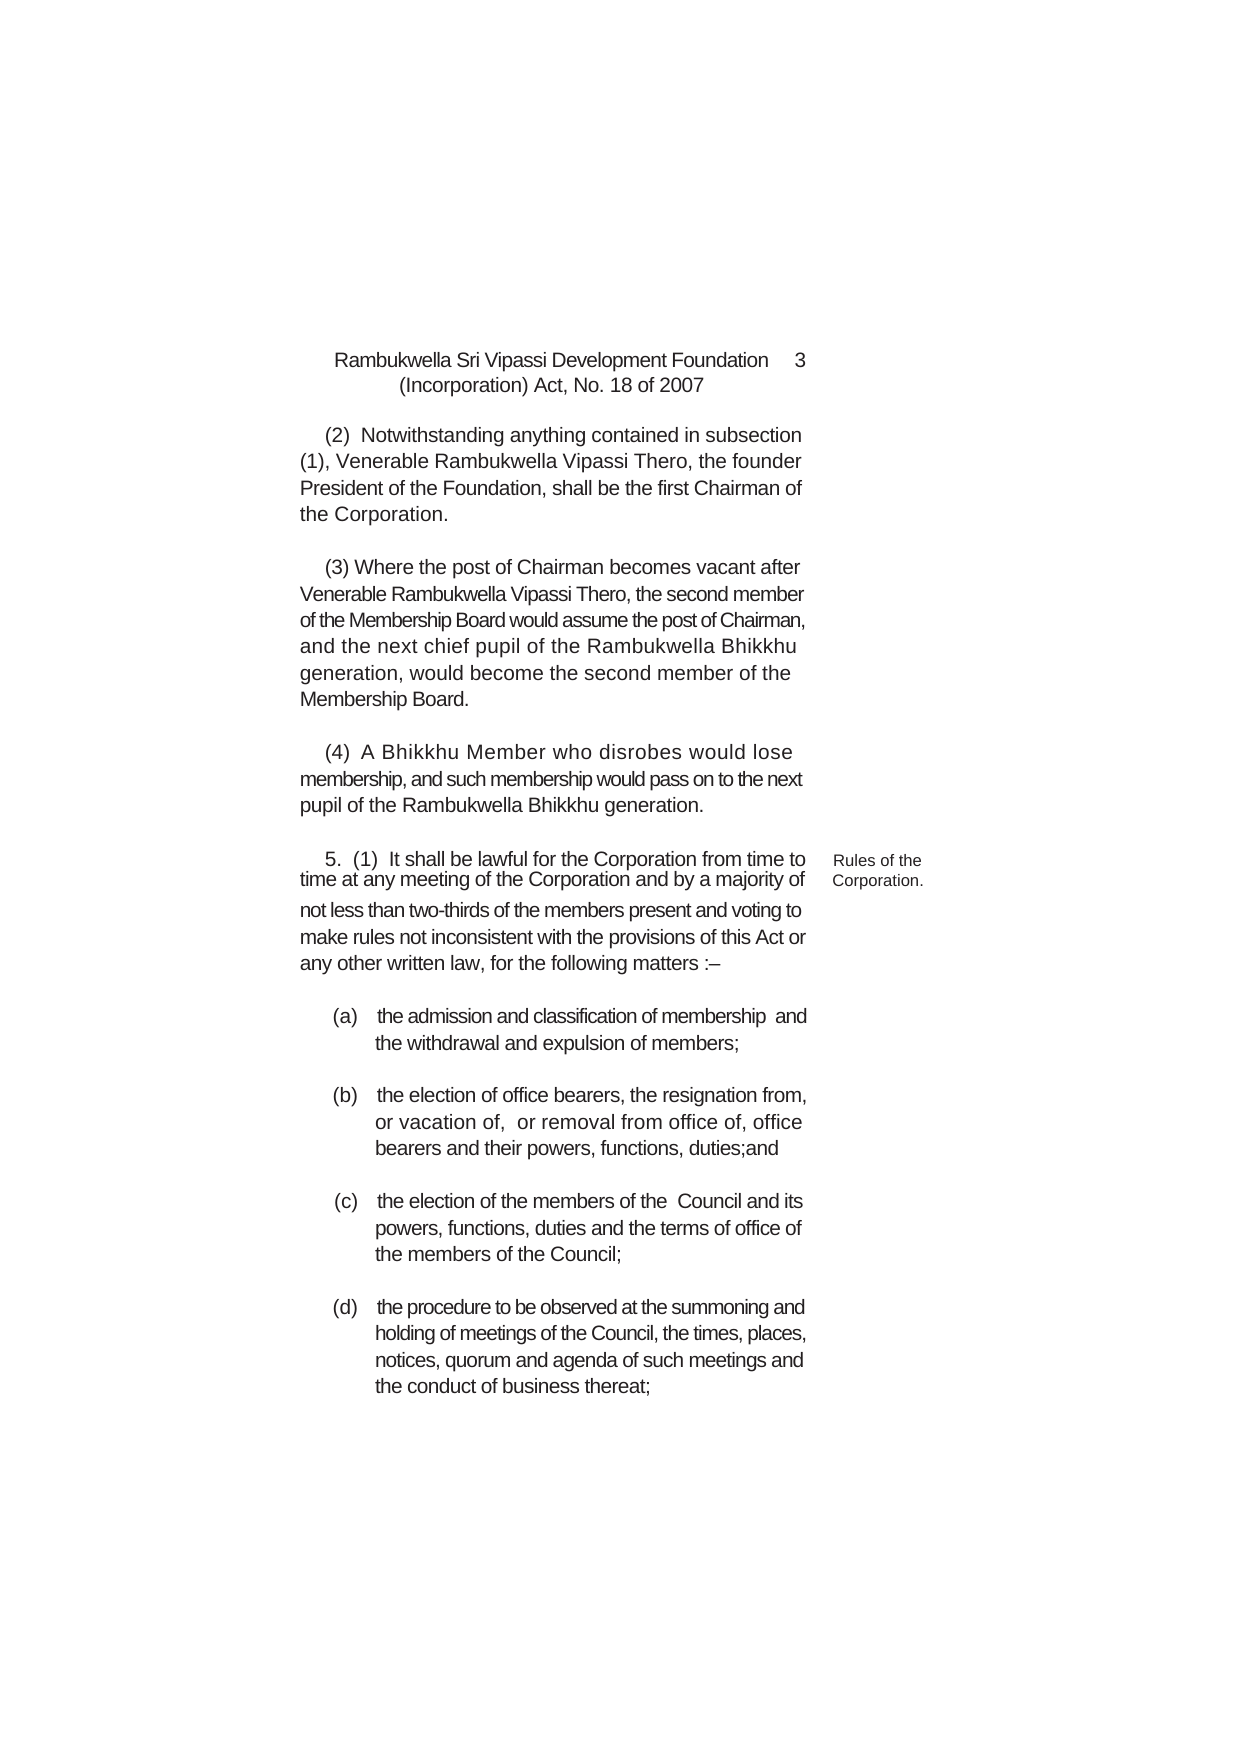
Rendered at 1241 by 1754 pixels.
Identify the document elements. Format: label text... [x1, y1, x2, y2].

text time at any meeting of the Corporation and by a majority of Corporation. [299, 872, 1240, 890]
text make rules not inconsistent with the provisions of this Act or [299, 924, 1240, 949]
text pupil of the Rambukwella Bhikkhu generation. [299, 792, 1240, 817]
text or vacation of, or removal from office of, office [375, 1109, 1240, 1134]
text (1), Venerable Rambukwella Vipassi Thero, the founder [299, 449, 1240, 474]
text bearers and their powers, functions, duties;and [375, 1136, 1240, 1161]
text Venerable Rambukwella Vipassi Thero, the second member [299, 581, 1240, 606]
text (4) A Bhikkhu Member who disrobes would lose [324, 739, 1240, 764]
text the Corporation. [299, 502, 1240, 527]
text not less than two-thirds of the members present and voting to [299, 898, 1240, 923]
text any other written law, for the following matters :– [299, 951, 1240, 976]
text of the Membership Board would assume the post of Chairman, [299, 607, 1240, 632]
text (c) the election of the members of the Council and its [334, 1188, 1240, 1214]
text (b) the election of office bearers, the resignation from, [332, 1083, 1240, 1108]
text Rambukwella Sri Vipassi Development Foundation 3 [334, 347, 1240, 372]
text Membership Board. [299, 687, 1240, 712]
text the members of the Council; [375, 1241, 1240, 1267]
text President of the Foundation, shall be the first Chairman of [299, 475, 1240, 500]
text and the next chief pupil of the Rambukwella Bhikkhu [299, 634, 1240, 659]
text holding of meetings of the Council, the times, places, [375, 1321, 1240, 1346]
text notices, quorum and agenda of such meetings and [375, 1347, 1240, 1372]
text (3) Where the post of Chairman becomes vacant after [324, 554, 1240, 579]
text (Incorporation) Act, No. 18 of 2007 [399, 372, 1240, 397]
text 5. (1) It shall be lawful for the Corporation from time to Rules of the [324, 843, 1240, 872]
text generation, would become the second member of the [299, 660, 1240, 685]
text powers, functions, duties and the terms of office of [375, 1215, 1240, 1240]
text (d) the procedure to be observed at the summoning and [332, 1294, 1240, 1319]
text (a) the admission and classification of membership and [332, 1003, 1240, 1029]
text membership, and such membership would pass on to the next [299, 766, 1240, 791]
text the conduct of business thereat; [375, 1373, 1240, 1399]
text (2) Notwithstanding anything contained in subsection [324, 423, 1240, 448]
text the withdrawal and expulsion of members; [375, 1030, 1240, 1055]
